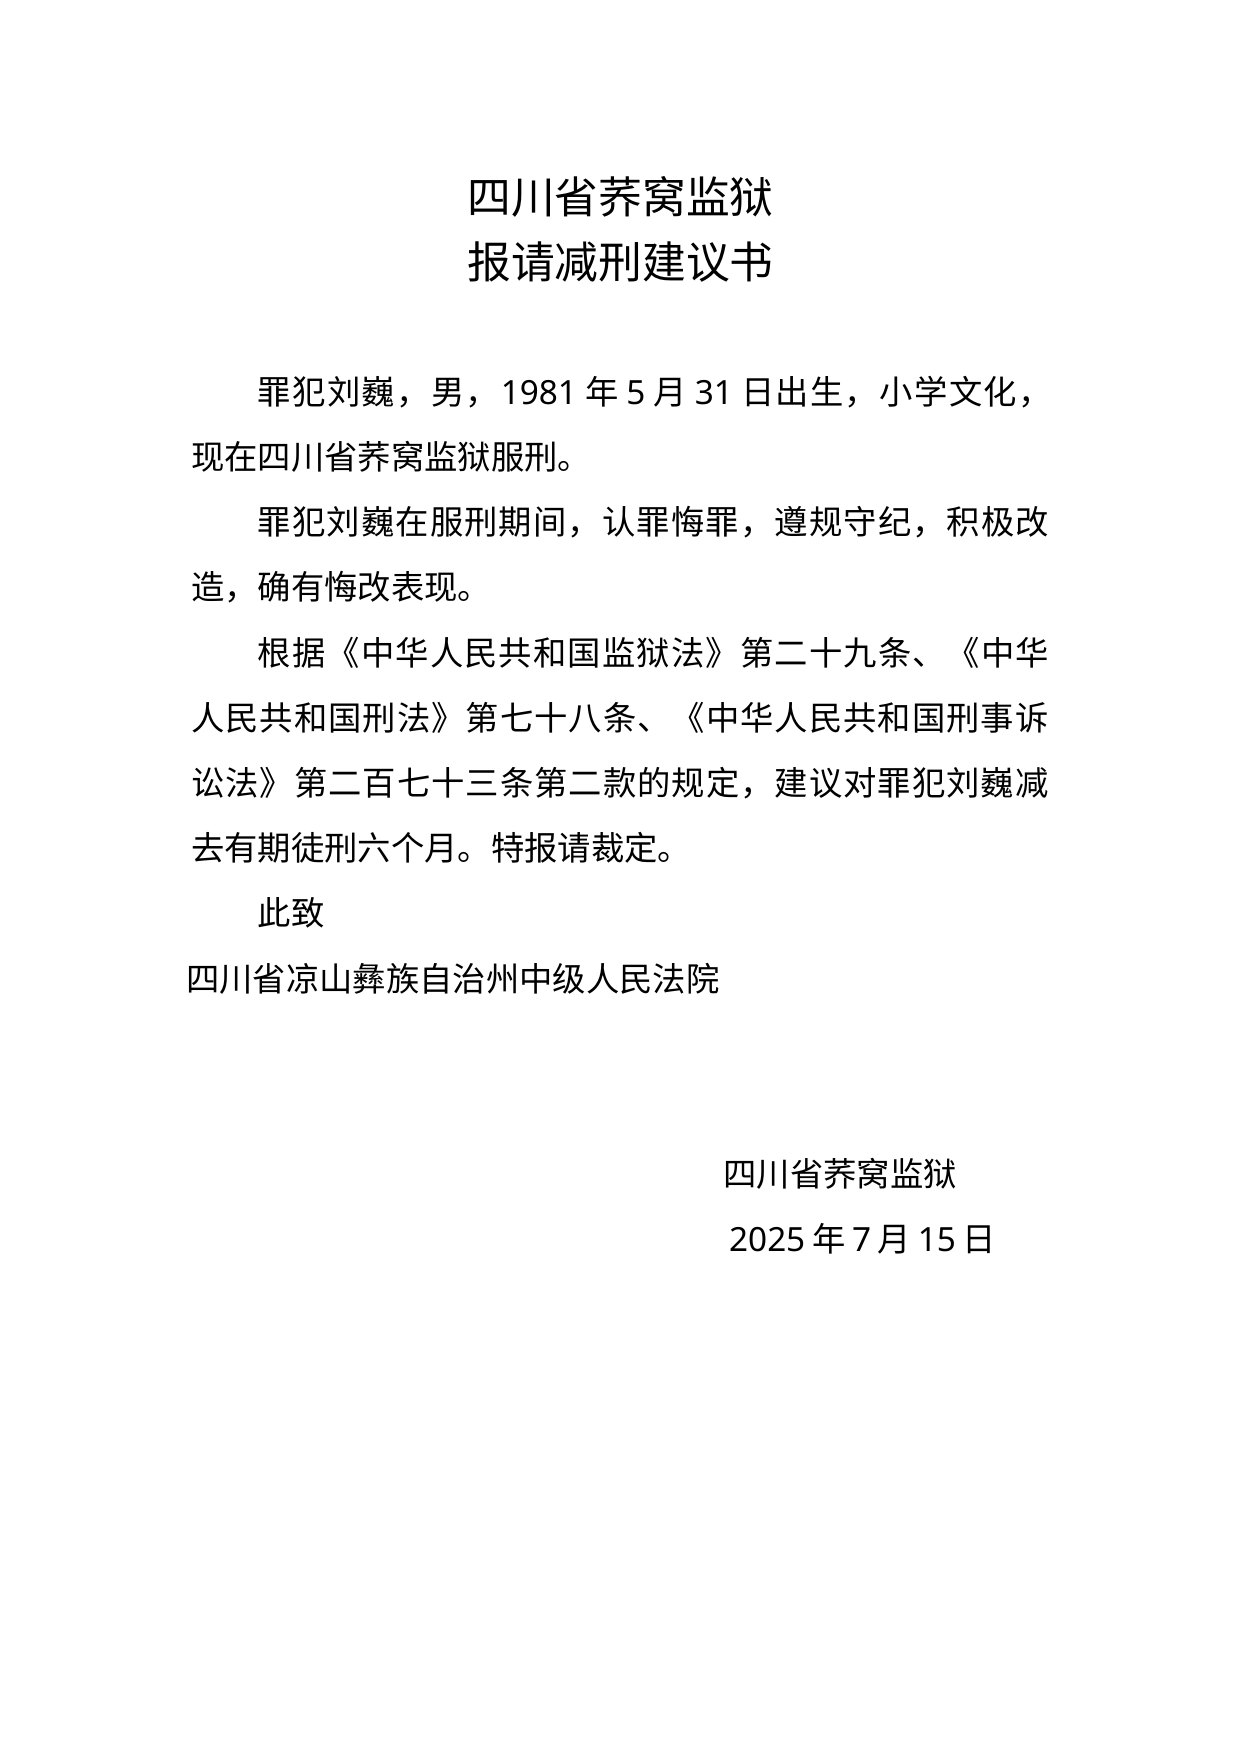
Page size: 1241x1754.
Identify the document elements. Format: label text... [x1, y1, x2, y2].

text 2025年7月15日 [195, 1204, 1053, 1269]
text 此致 [191, 879, 1052, 944]
text 四川省荞窝监狱 [187, 162, 1053, 227]
text 罪犯刘巍在服刑期间，认罪悔罪，遵规守纪，积极改造，确有悔改表现。 [191, 488, 1052, 618]
text 报请减刑建议书 [187, 227, 1053, 292]
text 根据《中华人民共和国监狱法》第二十九条、《中华人民共和国刑法》第七十八条、《中华人民共和国刑事诉讼法》第二百七十三条第二款的规定，建议对罪犯刘巍减去有期徒刑六个月。特报请裁定。 [191, 618, 1052, 878]
text 四川省荞窝监狱 [195, 1139, 1053, 1204]
text 罪犯刘巍，男，1981年5月31日出生，小学文化，现在四川省荞窝监狱服刑。 [191, 357, 1052, 487]
text 四川省凉山彝族自治州中级人民法院 [186, 944, 1053, 1009]
